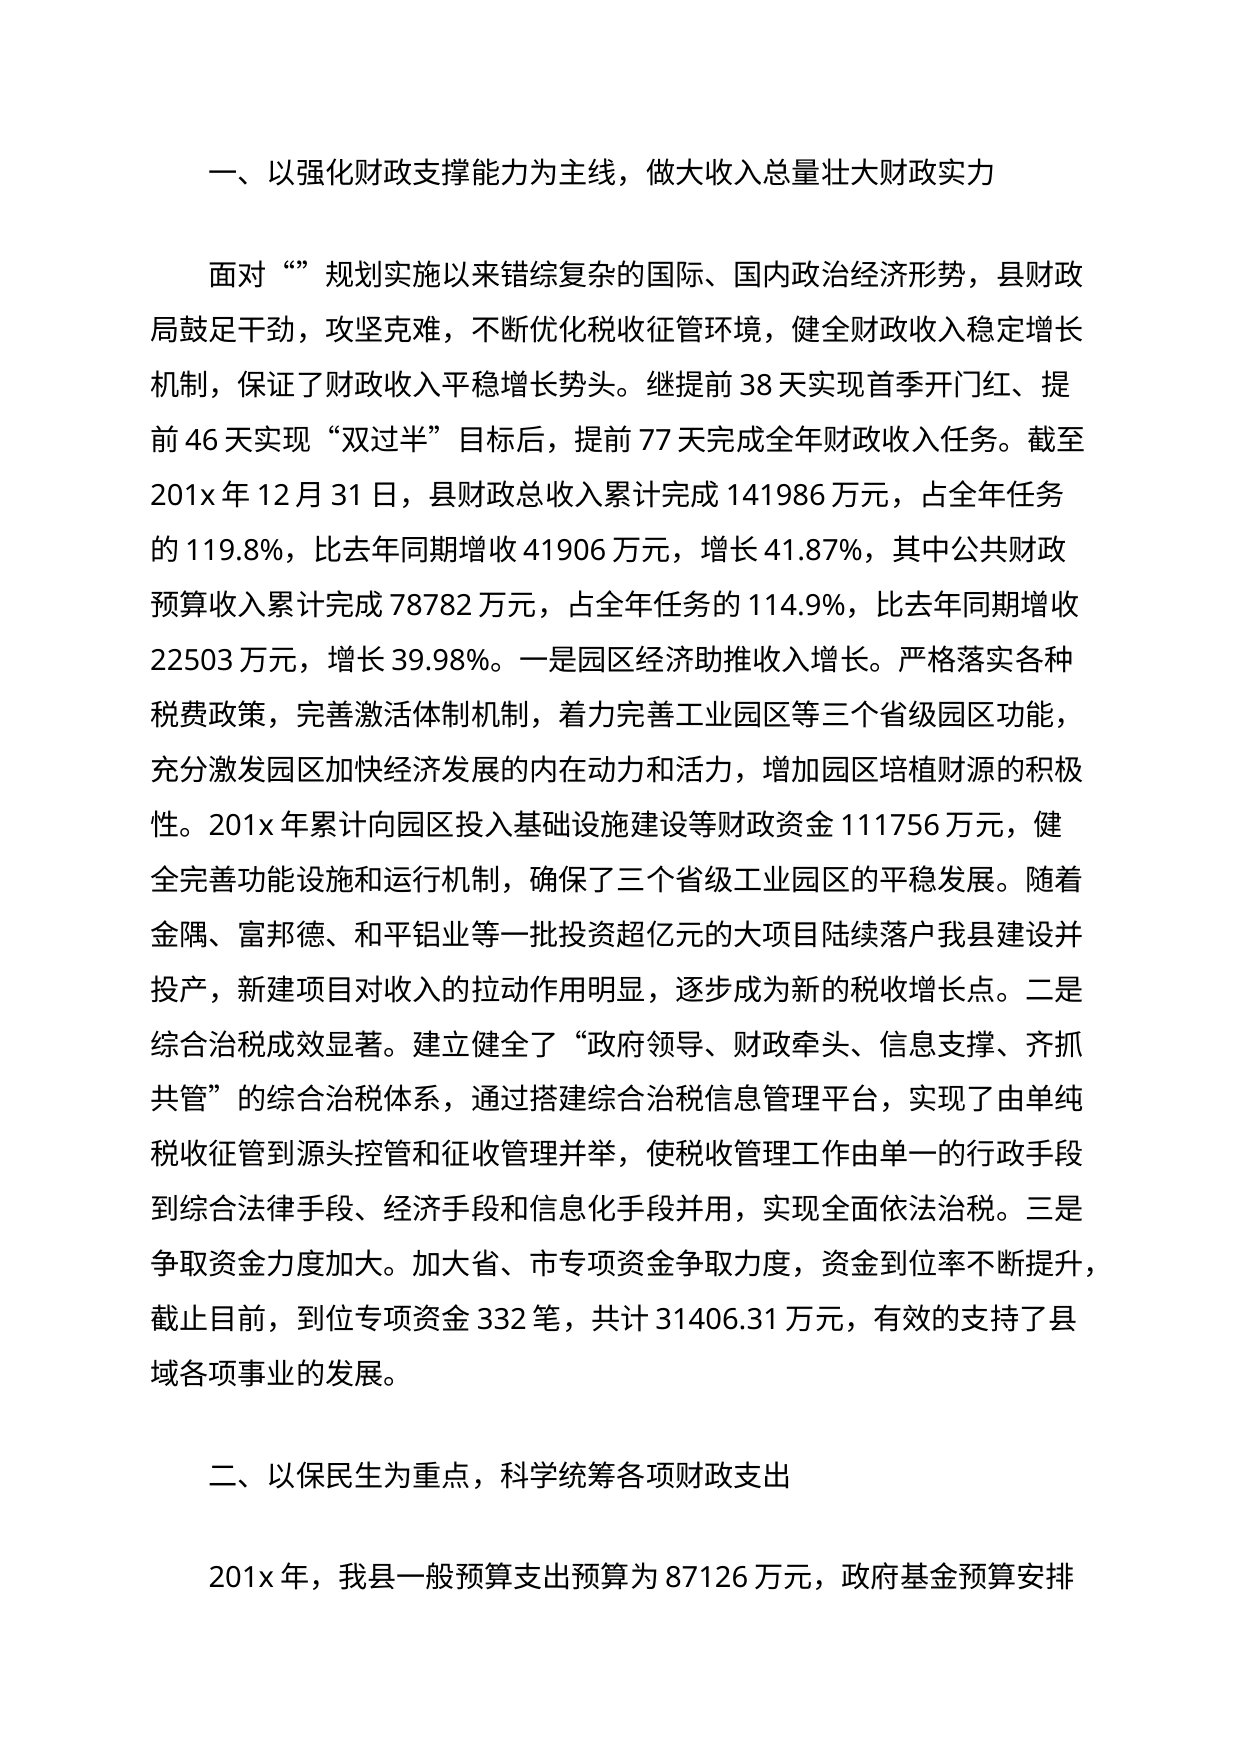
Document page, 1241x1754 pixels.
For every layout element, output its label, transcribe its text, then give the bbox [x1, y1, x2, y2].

text 面对“”规划实施以来错综复杂的国际、国内政治经济形势，县财政局鼓足干劲，攻坚克难，不断优化税收征管环境，健全财政收入稳定增长机制，保证了财政收入平稳增长势头。继提前38天实现首季开门红、提前46天实现“双过半”目标后，提前77天完成全年财政收入任务。截至201x年12月31日，县财政总收入累计完成141986万元，占全年任务的119.8%，比去年同期增收41906万元，增长41.87%，其中公共财政预算收入累计完成78782万元，占全年任务的114.9%，比去年同期增收22503万元，增长39.98%。一是园区经济助推收入增长。严格落实各种税费政策，完善激活体制机制，着力完善工业园区等三个省级园区功能，充分激发园区加快经济发展的内在动力和活力，增加园区培植财源的积极性。201x年累计向园区投入基础设施建设等财政资金111756万元，健全完善功能设施和运行机制，确保了三个省级工业园区的平稳发展。随着金隅、富邦德、和平铝业等一批投资超亿元的大项目陆续落户我县建设并投产，新建项目对收入的拉动作用明显，逐步成为新的税收增长点。二是综合治税成效显著。建立健全了“政府领导、财政牵头、信息支撑、齐抓共管”的综合治税体系，通过搭建综合治税信息管理平台，实现了由单纯税收征管到源头控管和征收管理并举，使税收管理工作由单一的行政手段到综合法律手段、经济手段和信息化手段并用，实现全面依法治税。三是争取资金力度加大。加大省、市专项资金争取力度，资金到位率不断提升，截止目前，到位专项资金332笔，共计31406.31万元，有效的支持了县域各项事业的发展。 [150, 252, 1090, 1393]
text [150, 1554, 1090, 1596]
text 一、以强化财政支撑能力为主线，做大收入总量壮大财政实力 [150, 150, 1090, 192]
text 二、以保民生为重点，科学统筹各项财政支出 [150, 1452, 1090, 1494]
